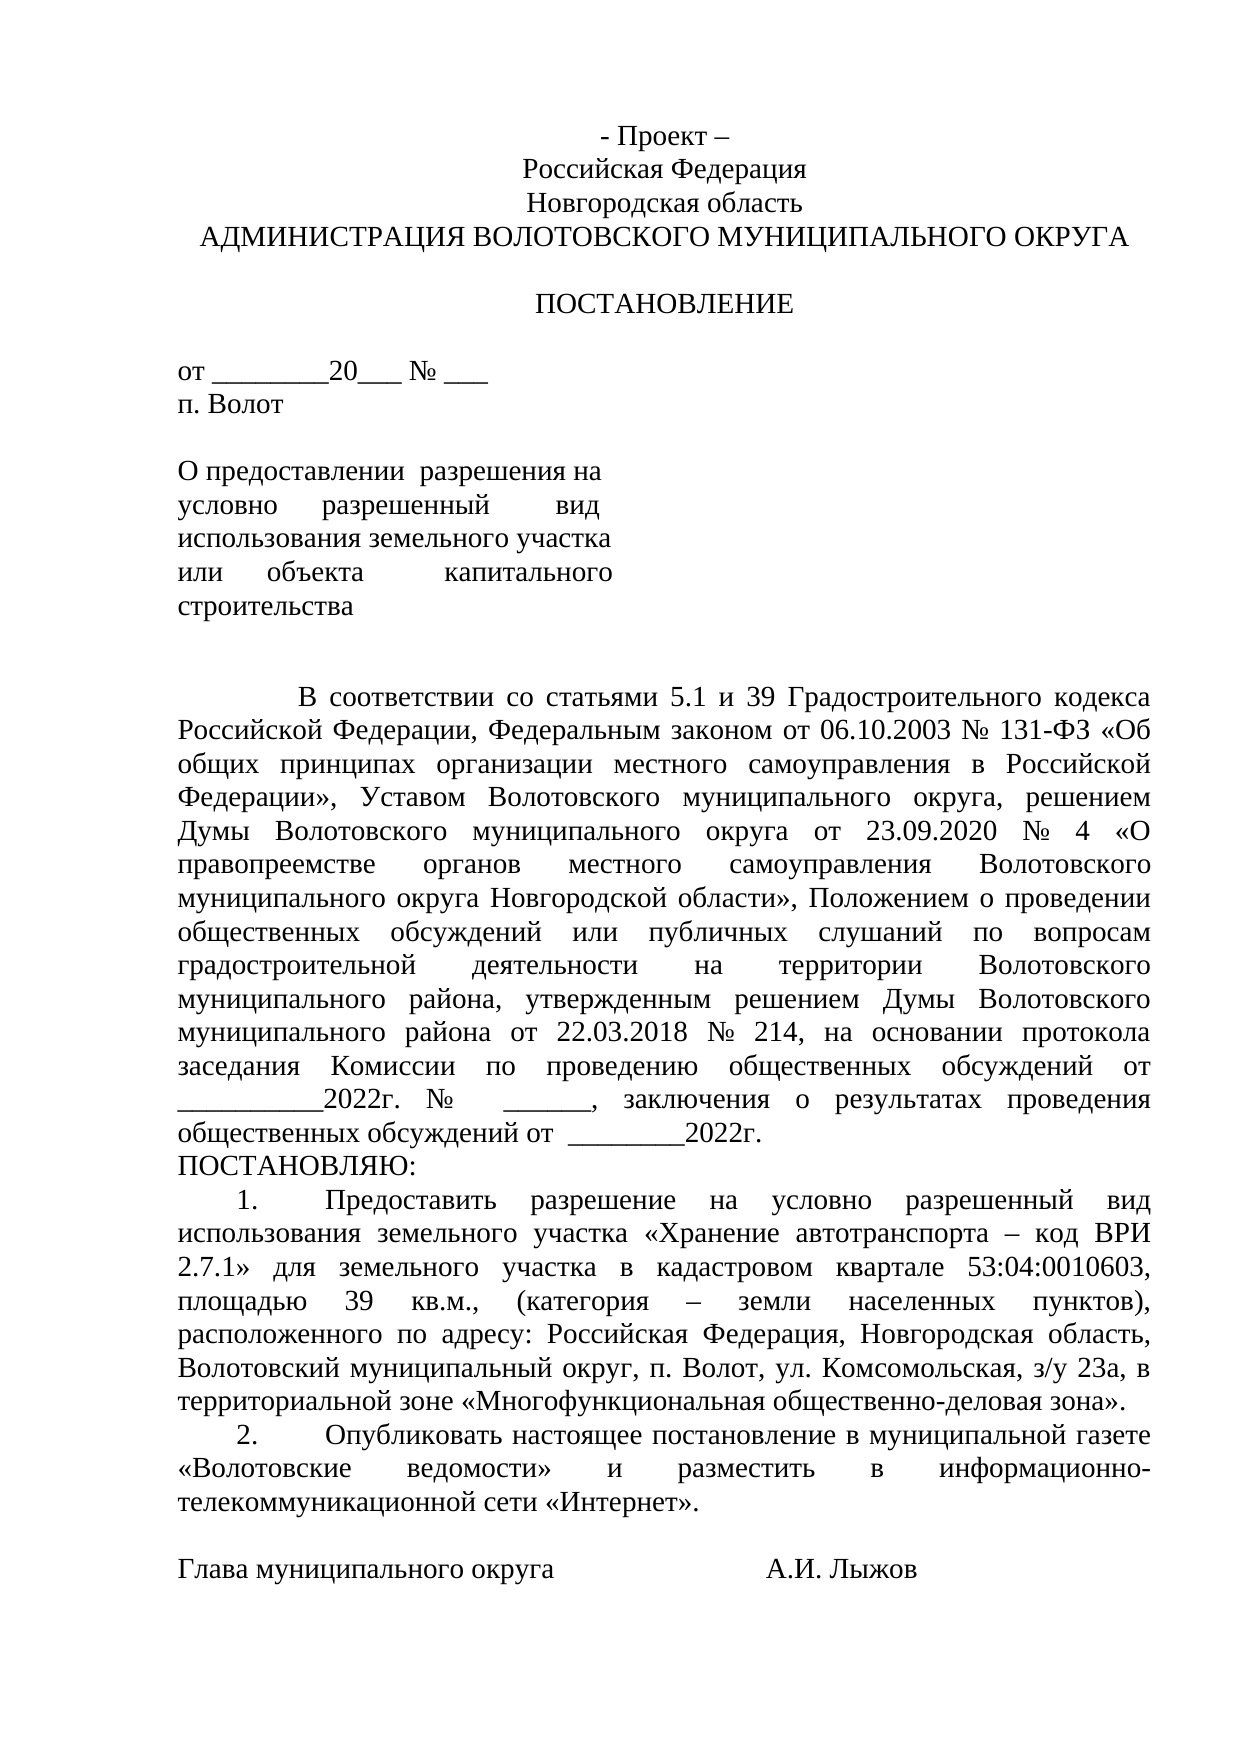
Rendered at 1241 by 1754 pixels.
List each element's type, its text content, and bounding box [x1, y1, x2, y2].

text О предоставлении разрешения на [177, 453, 1152, 487]
list Опубликовать настоящее постановление в муниципальной газете «Волотовские ведомости» и разместить в информационно-телекоммуникационной сети «Интернет». [177, 1417, 1152, 1517]
text Российская Федерация [177, 152, 1152, 185]
text строительства [177, 588, 1152, 621]
text АДМИНИСТРАЦИЯ ВОЛОТОВСКОГО МУНИЦИПАЛЬНОГО ОКРУГА [177, 219, 1152, 252]
text условно разрешенный вид [177, 487, 1152, 521]
text от ________20___ № ___ [177, 353, 1152, 386]
text ПОСТАНОВЛЕНИЕ [177, 286, 1152, 319]
text - Проект – [177, 118, 1152, 152]
text ПОСТАНОВЛЯЮ: [177, 1148, 1152, 1182]
text п. Волот [177, 386, 1152, 420]
text В соответствии со статьями 5.1 и 39 Градостроительного кодекса Российской Федерации, Федеральным законом от 06.10.2003 № 131-ФЗ «Об общих принципах организации местного самоуправления в Российской Федерации», Уставом Волотовского муниципального округа, решением Думы Волотовского муниципального округа от 23.09.2020 № 4 «О правопреемстве органов местного самоуправления Волотовского муниципального округа Новгородской области», Положением о проведении общественных обсуждений или публичных слушаний по вопросам градостроительной деятельности на территории Волотовского муниципального района, утвержденным решением Думы Волотовского муниципального района от 22.03.2018 № 214, на основании протокола заседания Комиссии по проведению общественных обсуждений от __________2022г. № ______, заключения о результатах проведения общественных обсуждений от ________2022г. [177, 679, 1152, 1148]
text Глава муниципального округа А.И. Лыжов [177, 1551, 1152, 1584]
text или объекта капитального [177, 554, 1152, 588]
text Новгородская область [177, 185, 1152, 219]
text использования земельного участка [177, 521, 1152, 554]
list Предоставить разрешение на условно разрешенный вид использования земельного участка «Хранение автотранспорта – код ВРИ 2.7.1» для земельного участка в кадастровом квартале 53:04:0010603, площадью 39 кв.м., (категория – земли населенных пунктов), расположенного по адресу: Российская Федерация, Новгородская область, Волотовский муниципальный округ, п. Волот, ул. Комсомольская, з/у 23а, в территориальной зоне «Многофункциональная общественно-деловая зона». [177, 1182, 1152, 1417]
